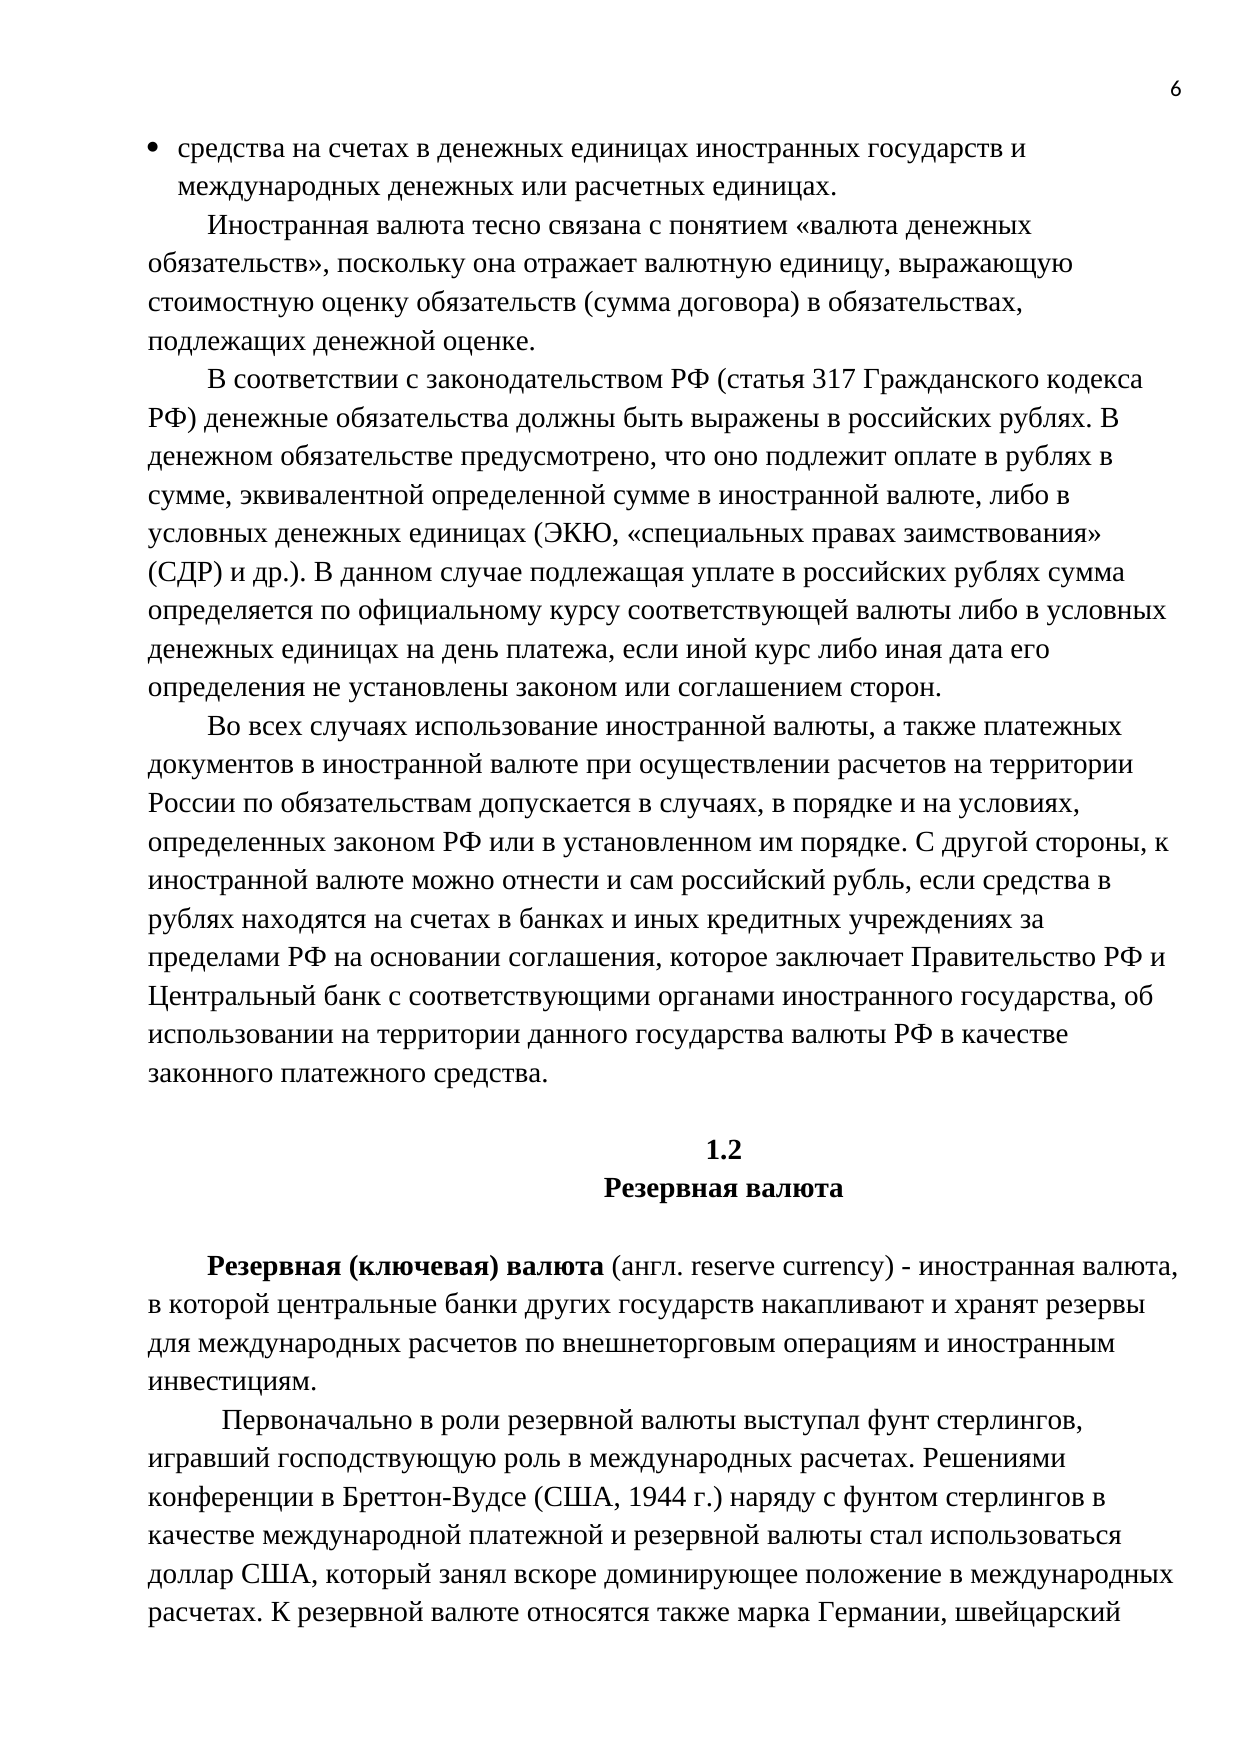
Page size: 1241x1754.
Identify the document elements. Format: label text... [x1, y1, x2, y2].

text Иностранная валюта тесно связана с понятием «валюта денежных обязательств», поскольку она отражает валютную единицу, выражающую стоимостную оценку обязательств (сумма договора) в обязательствах, подлежащих денежной оценке. [148, 207, 1181, 356]
text Резервная валюта [207, 1171, 1181, 1204]
text Во всех случаях использование иностранной валюты, а также платежных документов в иностранной валюте при осуществлении расчетов на территории России по обязательствам допускается в случаях, в порядке и на условиях, определенных законом РФ или в установленном им порядке. С другой стороны, к иностранной валюте можно отнести и сам российский рубль, если средства в рублях находятся на счетах в банках и иных кредитных учреждениях за пределами РФ на основании соглашения, которое заключает Правительство РФ и Центральный банк с соответствующими органами иностранного государства, об использовании на территории данного государства валюты РФ в качестве законного платежного средства. [148, 708, 1181, 1088]
text 1.2 [207, 1132, 1181, 1166]
text В соответствии с законодательством РФ (статья 317 Гражданского кодекса РФ) денежные обязательства должны быть выражены в российских рублях. В денежном обязательстве предусмотрено, что оно подлежит оплате в рублях в сумме, эквивалентной определенной сумме в иностранной валюте, либо в условных денежных единицах (ЭКЮ, «специальных правах заимствования» (СДР) и др.). В данном случае подлежащая уплате в российских рублях сумма определяется по официальному курсу соответствующей валюты либо в условных денежных единицах на день платежа, если иной курс либо иная дата его определения не установлены законом или соглашением сторон. [148, 361, 1181, 703]
list средства на счетах в денежных единицах иностранных государств и международных денежных или расчетных единицах. [148, 130, 1181, 202]
text Резервная (ключевая) валюта (англ. reserve currency) - иностранная валюта, в которой центральные банки других государств накапливают и хранят резервы для международных расчетов по внешнеторговым операциям и иностранным инвестициям. [148, 1248, 1181, 1397]
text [148, 1402, 1181, 1628]
